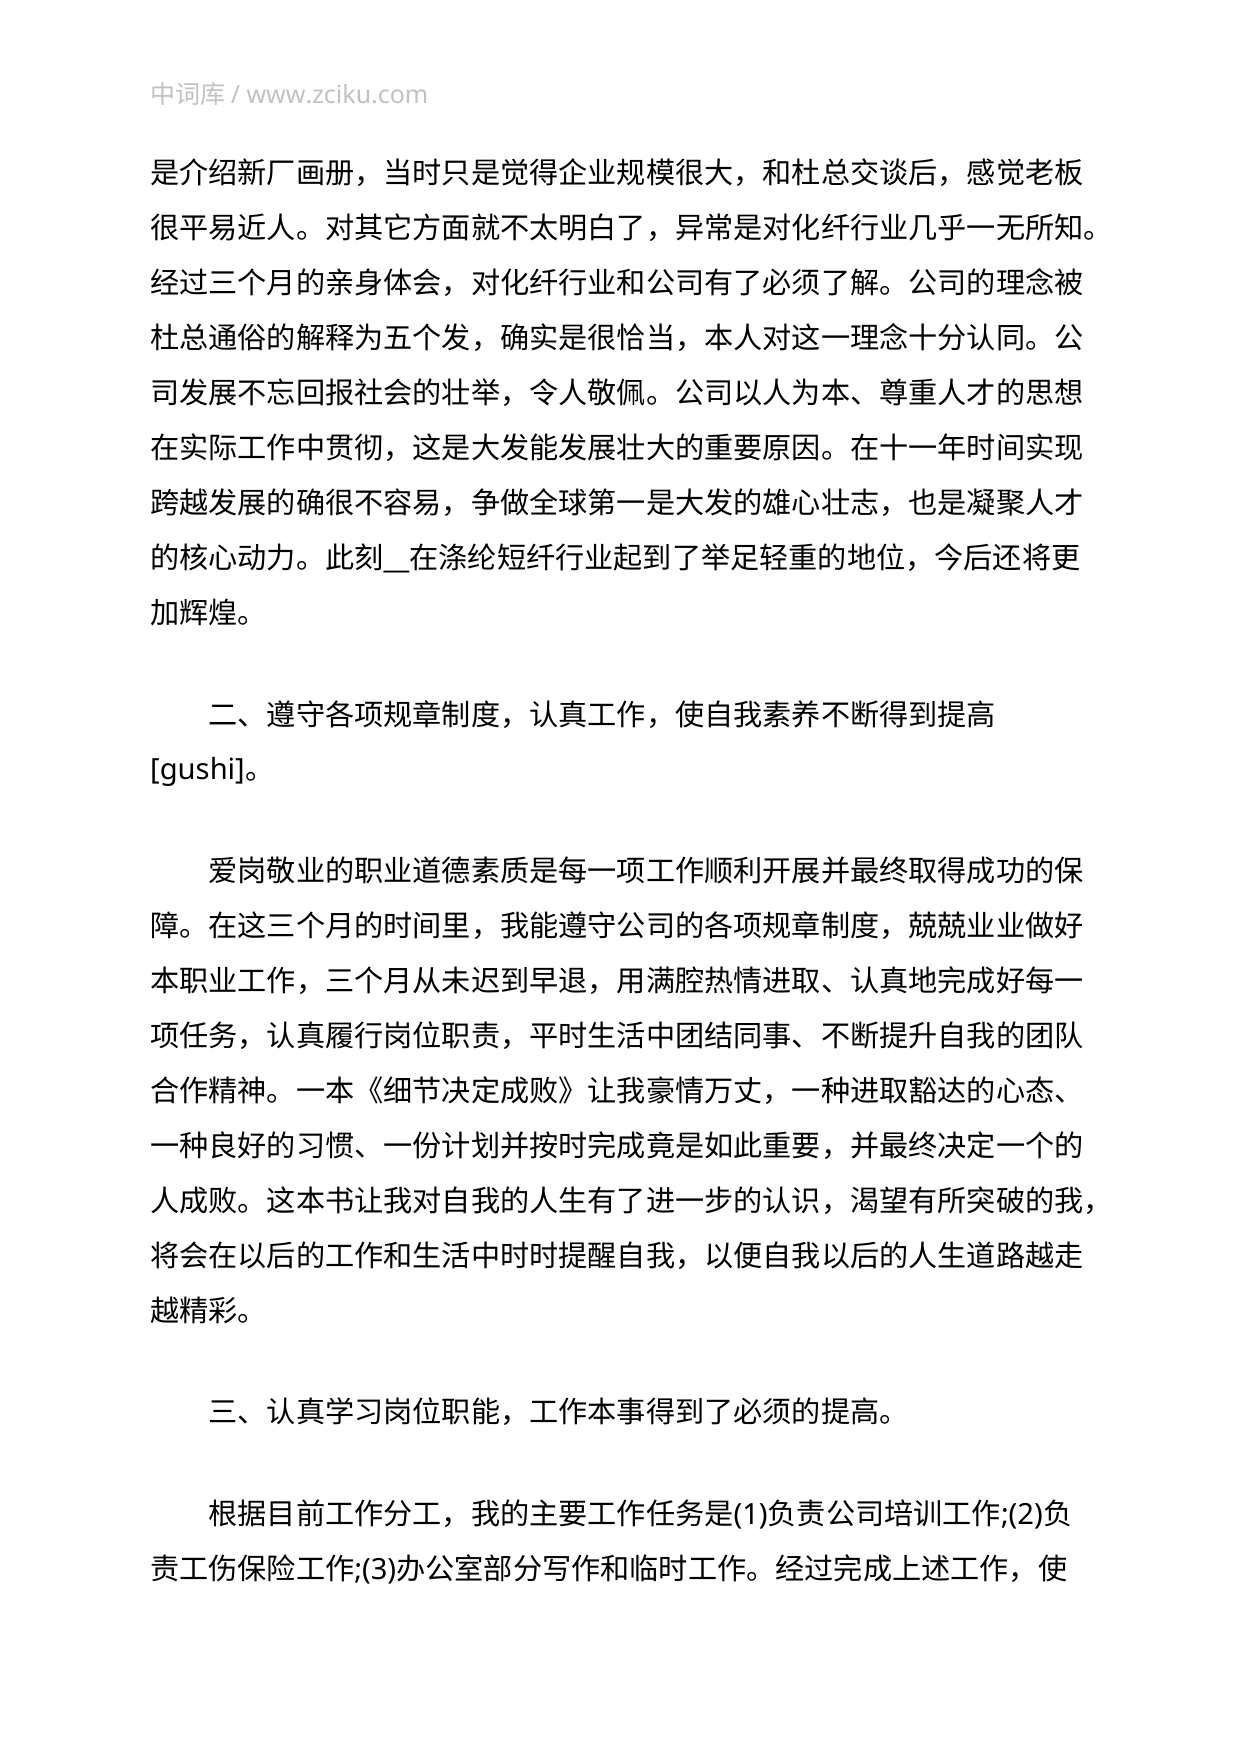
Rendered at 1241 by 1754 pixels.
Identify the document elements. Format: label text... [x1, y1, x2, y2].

text 爱岗敬业的职业道德素质是每一项工作顺利开展并最终取得成功的保障。在这三个月的时间里，我能遵守公司的各项规章制度，兢兢业业做好本职业工作，三个月从未迟到早退，用满腔热情进取、认真地完成好每一项任务，认真履行岗位职责，平时生活中团结同事、不断提升自我的团队合作精神。一本《细节决定成败》让我豪情万丈，一种进取豁达的心态、一种良好的习惯、一份计划并按时完成竟是如此重要，并最终决定一个的人成败。这本书让我对自我的人生有了进一步的认识，渴望有所突破的我，将会在以后的工作和生活中时时提醒自我，以便自我以后的人生道路越走越精彩。 [150, 848, 1090, 1329]
text 三、认真学习岗位职能，工作本事得到了必须的提高。 [150, 1389, 1090, 1431]
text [150, 150, 1090, 632]
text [150, 1491, 1090, 1588]
text 二、遵守各项规章制度，认真工作，使自我素养不断得到提高[gushi]。 [150, 691, 1090, 788]
